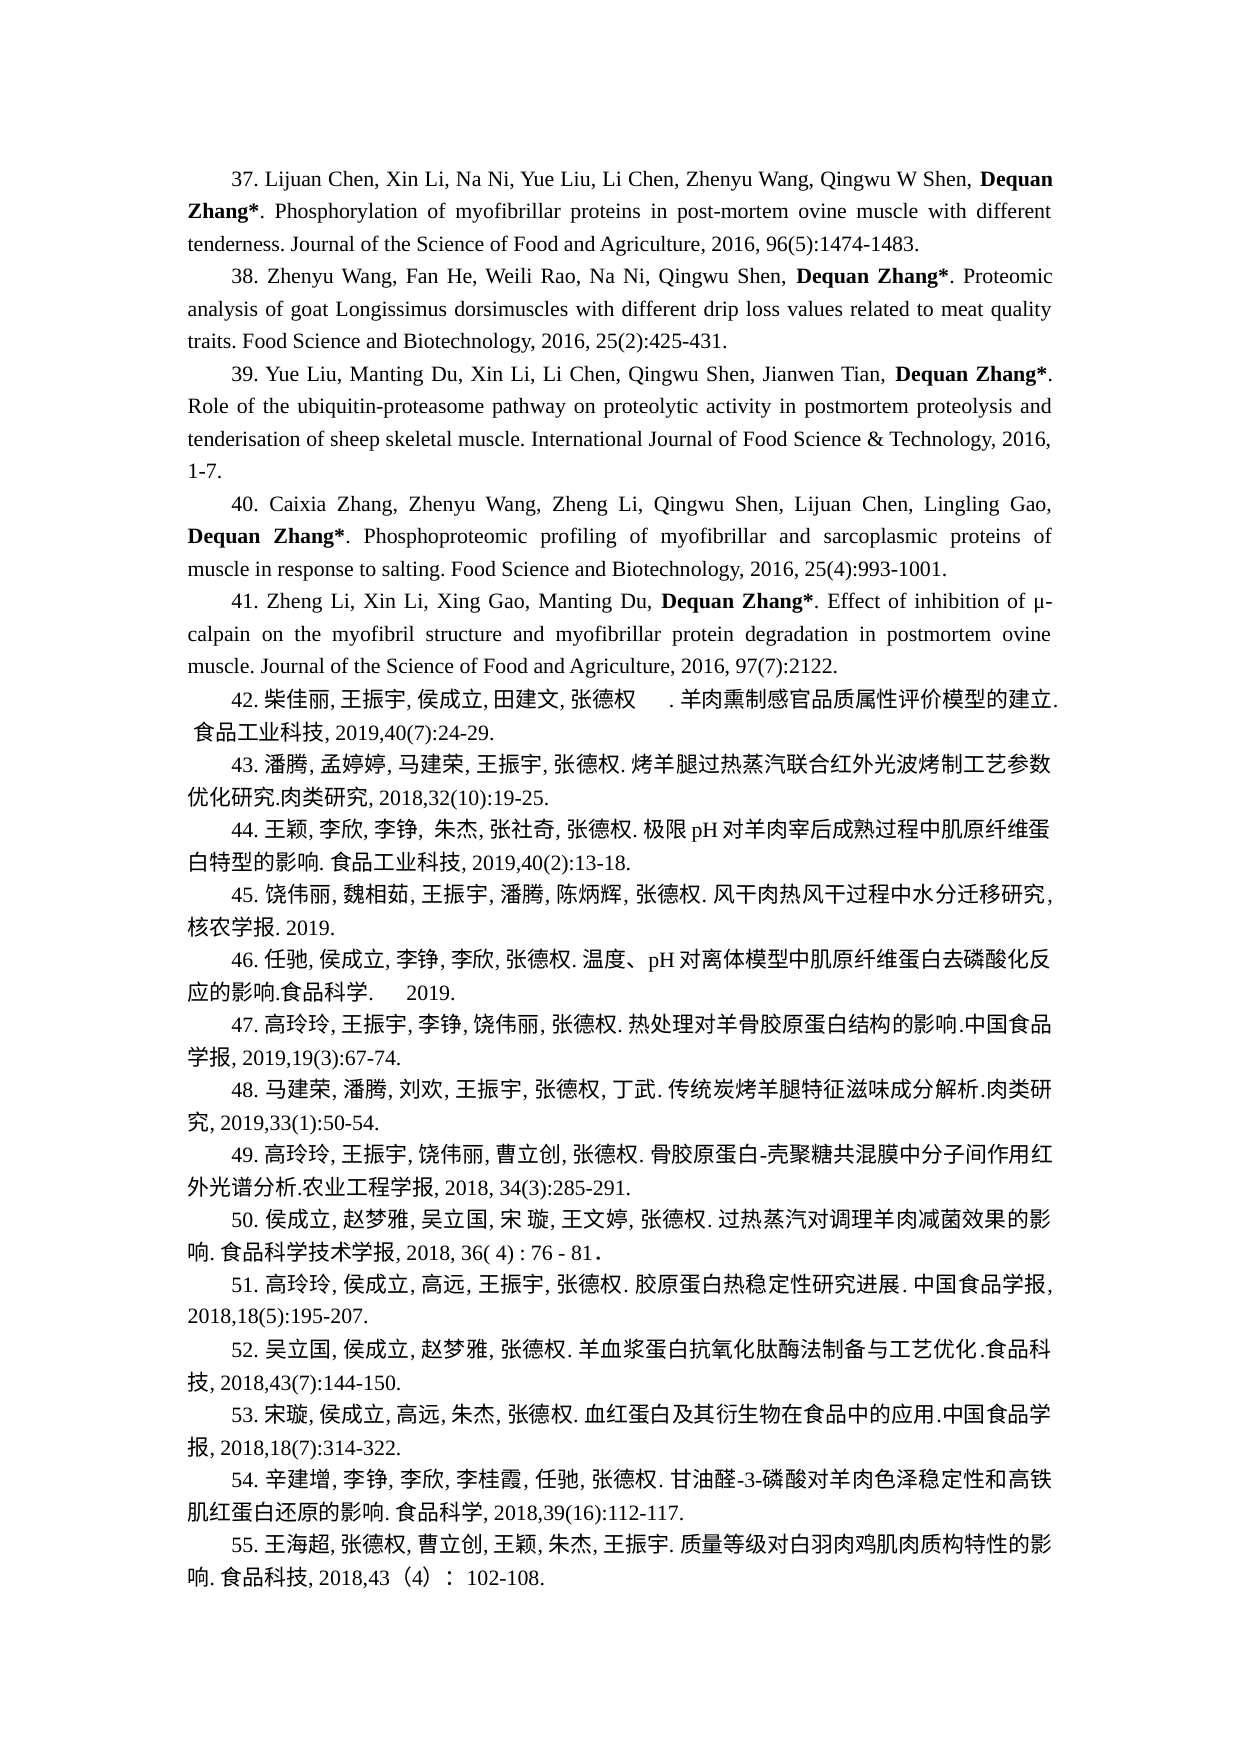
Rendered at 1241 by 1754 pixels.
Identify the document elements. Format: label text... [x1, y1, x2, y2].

text 46. 任驰, 侯成立, 李铮, 李欣, 张德权. 温度、pH对离体模型中肌原纤维蛋白去磷酸化反应的影响.食品科学. 2019. [187, 942, 1053, 1007]
text 38. Zhenyu Wang, Fan He, Weili Rao, Na Ni, Qingwu Shen, Dequan Zhang*. Proteomic analysis of goat Longissimus dorsimuscles with different drip loss values related to meat quality traits. Food Science and Biotechnology, 2016, 25(2):425-431. [187, 259, 1053, 357]
text 50. 侯成立, 赵梦雅, 吴立国, 宋 璇, 王文婷, 张德权. 过热蒸汽对调理羊肉减菌效果的影响. 食品科学技术学报, 2018, 36( 4) : 76 - 81． [187, 1202, 1053, 1267]
text 47. 高玲玲, 王振宇, 李铮, 饶伟丽, 张德权. 热处理对羊骨胶原蛋白结构的影响.中国食品学报, 2019,19(3):67-74. [187, 1007, 1053, 1072]
text 48. 马建荣, 潘腾, 刘欢, 王振宇, 张德权, 丁武. 传统炭烤羊腿特征滋味成分解析.肉类研究, 2019,33(1):50-54. [187, 1072, 1053, 1137]
text 44. 王颖, 李欣, 李铮, 朱杰, 张社奇, 张德权. 极限pH对羊肉宰后成熟过程中肌原纤维蛋白特型的影响. 食品工业科技, 2019,40(2):13-18. [187, 812, 1053, 877]
text 42. 柴佳丽, 王振宇, 侯成立, 田建文, 张德权 . 羊肉熏制感官品质属性评价模型的建立. 食品工业科技, 2019,40(7):24-29. [187, 682, 1053, 747]
text 54. 辛建增, 李铮, 李欣, 李桂霞, 任驰, 张德权. 甘油醛-3-磷酸对羊肉色泽稳定性和高铁肌红蛋白还原的影响. 食品科学, 2018,39(16):112-117. [187, 1462, 1053, 1527]
text 52. 吴立国, 侯成立, 赵梦雅, 张德权. 羊血浆蛋白抗氧化肽酶法制备与工艺优化.食品科技, 2018,43(7):144-150. [187, 1332, 1053, 1397]
text 49. 高玲玲, 王振宇, 饶伟丽, 曹立创, 张德权. 骨胶原蛋白-壳聚糖共混膜中分子间作用红外光谱分析.农业工程学报, 2018, 34(3):285-291. [187, 1137, 1053, 1202]
text 55. 王海超, 张德权, 曹立创, 王颖, 朱杰, 王振宇. 质量等级对白羽肉鸡肌肉质构特性的影响. 食品科技, 2018,43（4）：102-108. [187, 1527, 1053, 1592]
text 40. Caixia Zhang, Zhenyu Wang, Zheng Li, Qingwu Shen, Lijuan Chen, Lingling Gao, Dequan Zhang*. Phosphoproteomic profiling of myofibrillar and sarcoplasmic proteins of muscle in response to salting. Food Science and Biotechnology, 2016, 25(4):993-1001. [187, 487, 1053, 584]
text 37. Lijuan Chen, Xin Li, Na Ni, Yue Liu, Li Chen, Zhenyu Wang, Qingwu W Shen, Dequan Zhang*. Phosphorylation of myofibrillar proteins in post-mortem ovine muscle with different tenderness. Journal of the Science of Food and Agriculture, 2016, 96(5):1474-1483. [187, 162, 1053, 259]
text 45. 饶伟丽, 魏相茹, 王振宇, 潘腾, 陈炳辉, 张德权. 风干肉热风干过程中水分迁移研究, 核农学报. 2019. [187, 877, 1053, 942]
text 53. 宋璇, 侯成立, 高远, 朱杰, 张德权. 血红蛋白及其衍生物在食品中的应用.中国食品学报, 2018,18(7):314-322. [187, 1397, 1053, 1462]
text 39. Yue Liu, Manting Du, Xin Li, Li Chen, Qingwu Shen, Jianwen Tian, Dequan Zhang*. Role of the ubiquitin-proteasome pathway on proteolytic activity in postmortem proteolysis and tenderisation of sheep skeletal muscle. International Journal of Food Science & Technology, 2016, 1-7. [187, 357, 1053, 487]
text 51. 高玲玲, 侯成立, 高远, 王振宇, 张德权. 胶原蛋白热稳定性研究进展. 中国食品学报, 2018,18(5):195-207. [187, 1267, 1053, 1332]
text 43. 潘腾, 孟婷婷, 马建荣, 王振宇, 张德权. 烤羊腿过热蒸汽联合红外光波烤制工艺参数优化研究.肉类研究, 2018,32(10):19-25. [187, 747, 1053, 812]
text 41. Zheng Li, Xin Li, Xing Gao, Manting Du, Dequan Zhang*. Effect of inhibition of μ-calpain on the myofibril structure and myofibrillar protein degradation in postmortem ovine muscle. Journal of the Science of Food and Agriculture, 2016, 97(7):2122. [187, 584, 1053, 682]
